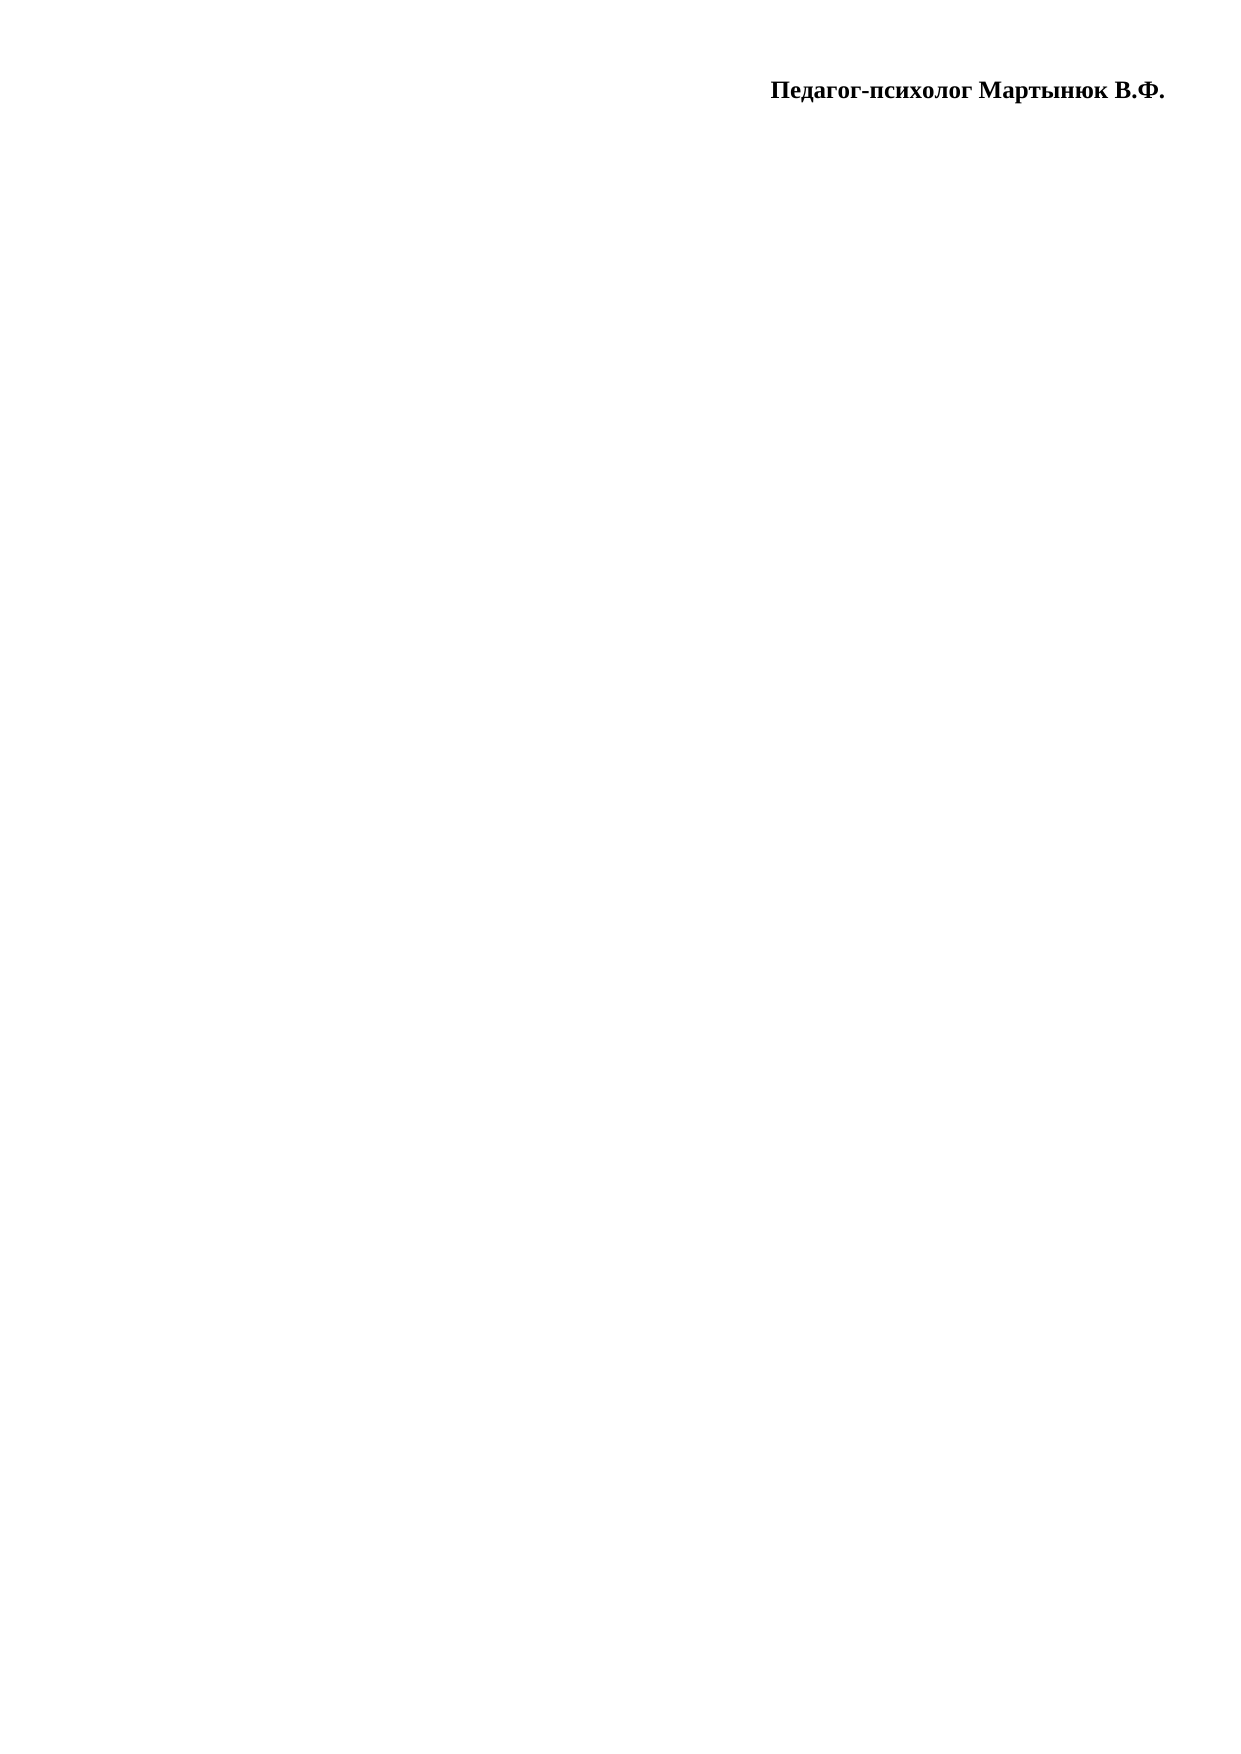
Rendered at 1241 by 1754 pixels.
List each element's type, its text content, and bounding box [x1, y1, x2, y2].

text Педагог-психолог Мартынюк В.Ф. [75, 75, 1165, 104]
